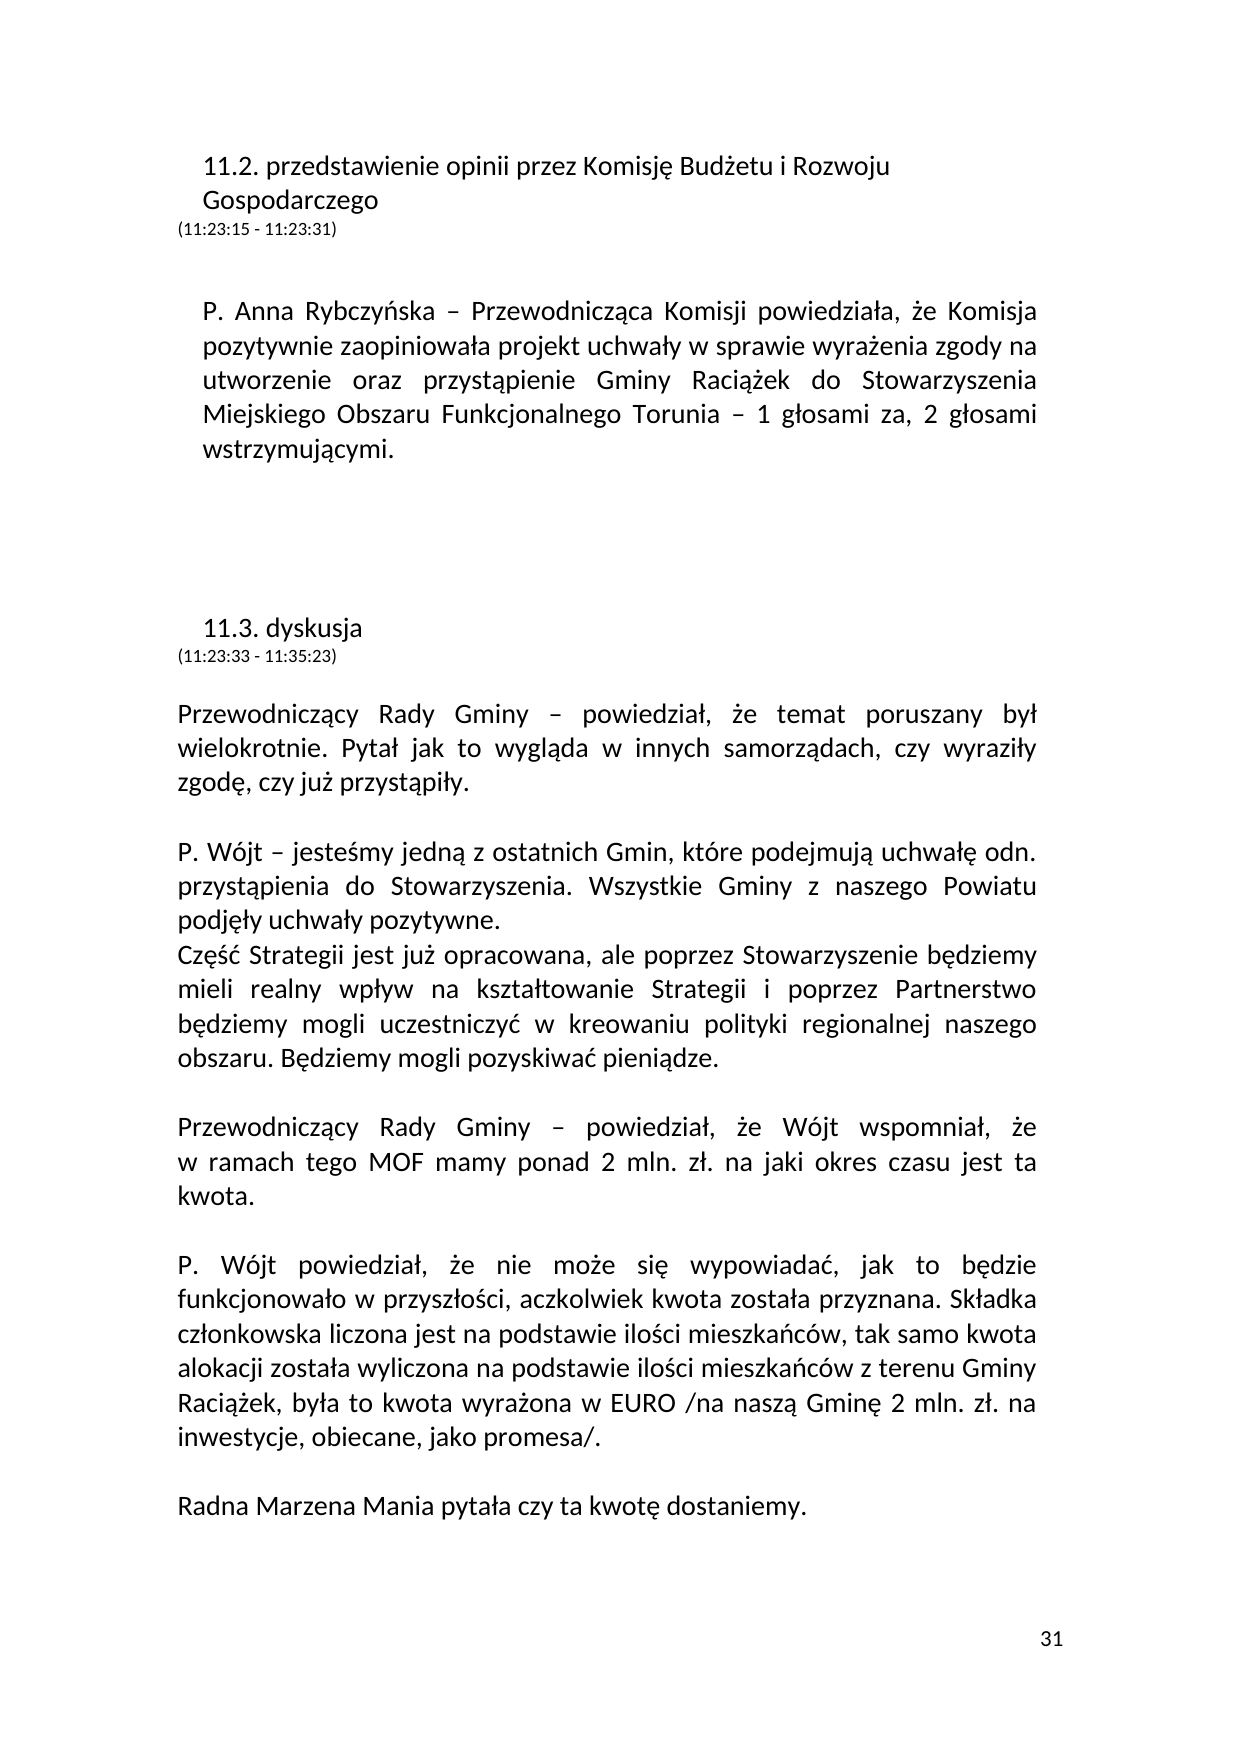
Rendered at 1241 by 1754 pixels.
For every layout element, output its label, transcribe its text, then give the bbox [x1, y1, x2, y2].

text P. Anna Rybczyńska – Przewodnicząca Komisji powiedziała, że Komisja pozytywnie zaopiniowała projekt uchwały w sprawie wyrażenia zgody na utworzenie oraz przystąpienie Gminy Raciążek do Stowarzyszenia Miejskiego Obszaru Funkcjonalnego Torunia – 1 głosami za, 2 głosami wstrzymującymi. [202, 293, 1038, 465]
text (11:23:15 - 11:23:31) [177, 217, 1063, 239]
text P. Wójt – jesteśmy jedną z ostatnich Gmin, które podejmują uchwałę odn. przystąpienia do Stowarzyszenia. Wszystkie Gminy z naszego Powiatu podjęły uchwały pozytywne. [177, 834, 1038, 937]
text Radna Marzena Mania pytała czy ta kwotę dostaniemy. [177, 1488, 1038, 1523]
text Część Strategii jest już opracowana, ale poprzez Stowarzyszenie będziemy mieli realny wpływ na kształtowanie Strategii i poprzez Partnerstwo będziemy mogli uczestniczyć w kreowaniu polityki regionalnej naszego obszaru. Będziemy mogli pozyskiwać pieniądze. [177, 937, 1038, 1074]
text 11.2. przedstawienie opinii przez Komisję Budżetu i Rozwoju Gospodarczego [202, 148, 1038, 216]
text (11:23:33 - 11:35:23) [177, 644, 1063, 667]
text 11.3. dyskusja [202, 610, 1038, 644]
text Przewodniczący Rady Gminy – powiedział, że temat poruszany był wielokrotnie. Pytał jak to wygląda w innych samorządach, czy wyraziły zgodę, czy już przystąpiły. [177, 696, 1038, 799]
text Przewodniczący Rady Gminy – powiedział, że Wójt wspomniał, że w ramach tego MOF mamy ponad 2 mln. zł. na jaki okres czasu jest ta kwota. [177, 1109, 1038, 1212]
text P. Wójt powiedział, że nie może się wypowiadać, jak to będzie funkcjonowało w przyszłości, aczkolwiek kwota została przyznana. Składka członkowska liczona jest na podstawie ilości mieszkańców, tak samo kwota alokacji została wyliczona na podstawie ilości mieszkańców z terenu Gminy Raciążek, była to kwota wyrażona w EURO /na naszą Gminę 2 mln. zł. na inwestycje, obiecane, jako promesa/. [177, 1247, 1038, 1453]
